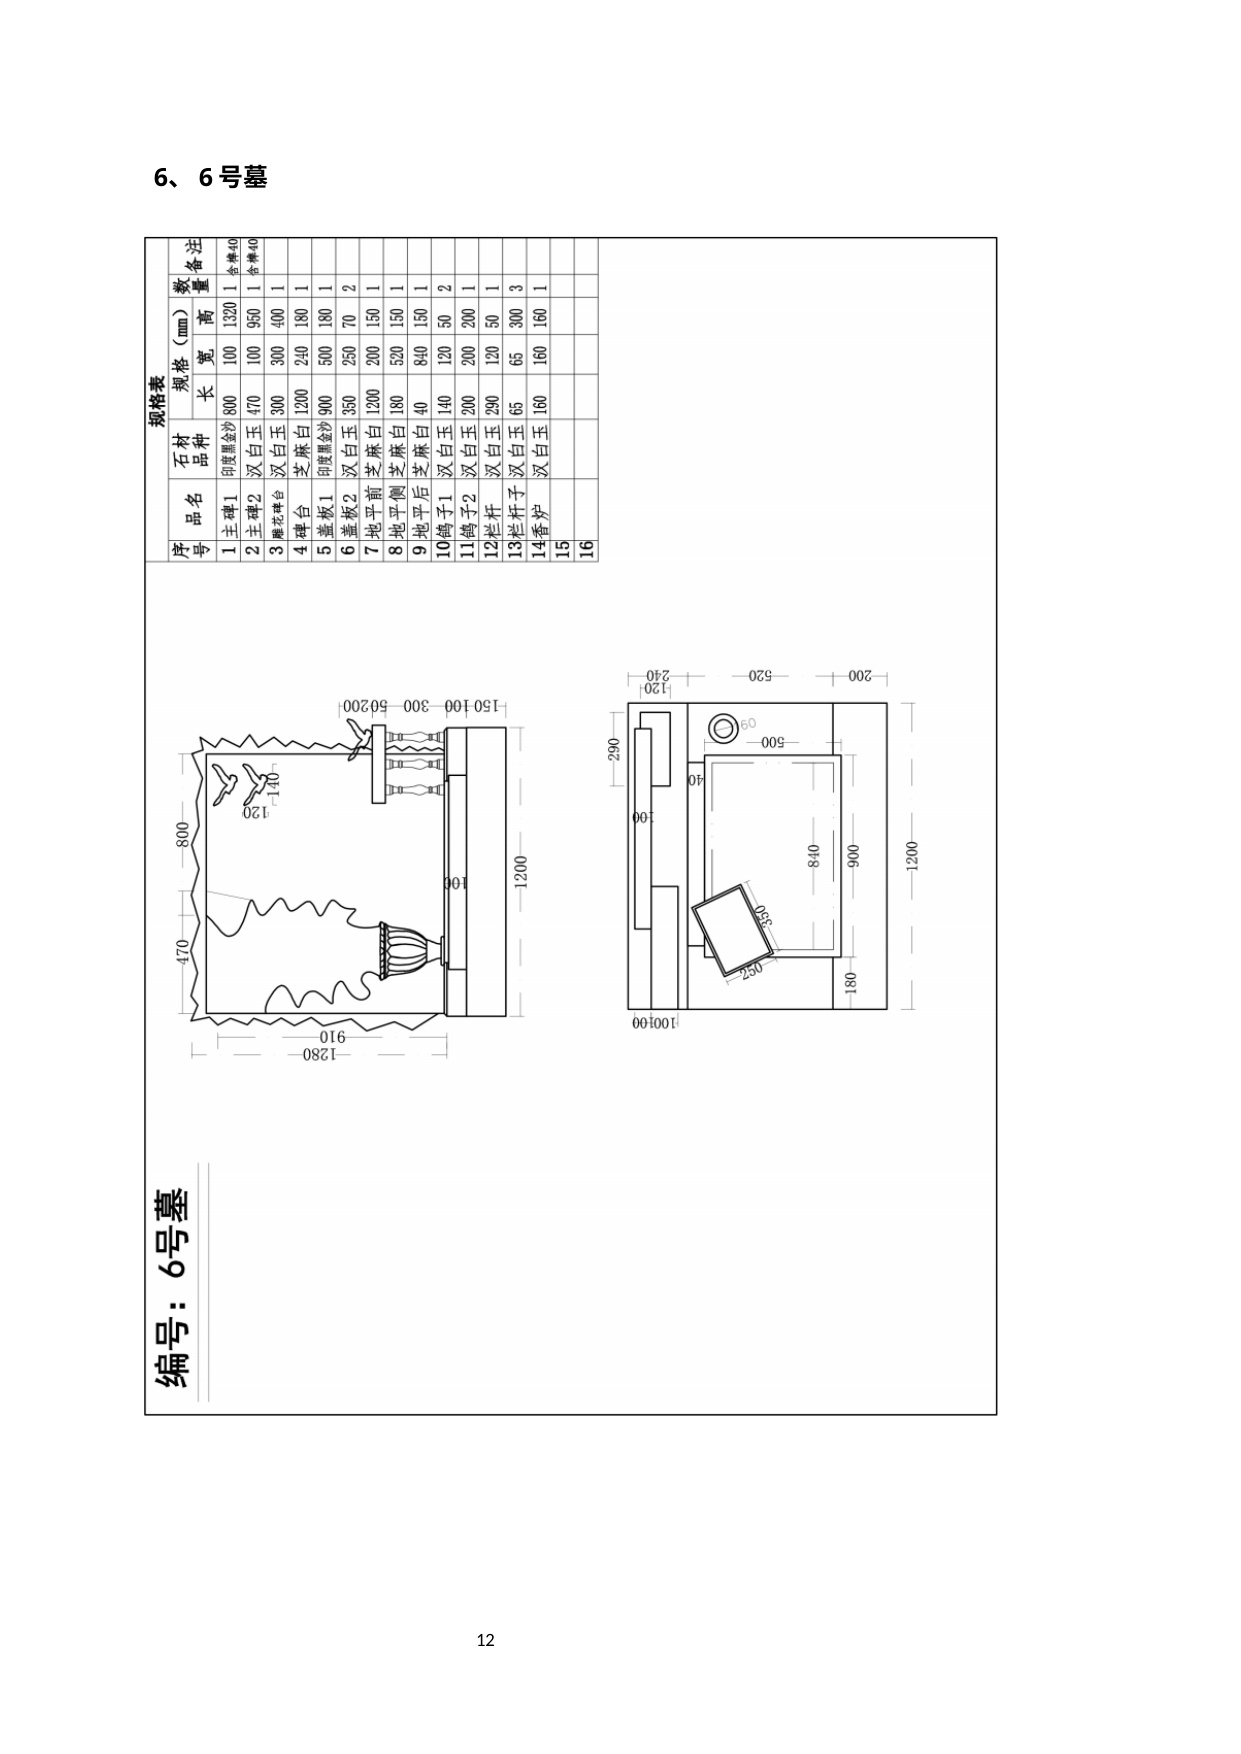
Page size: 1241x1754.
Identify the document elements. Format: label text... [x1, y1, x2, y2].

picture [143, 236, 999, 1416]
subtitle 6、 6号墓 [153, 143, 1098, 208]
